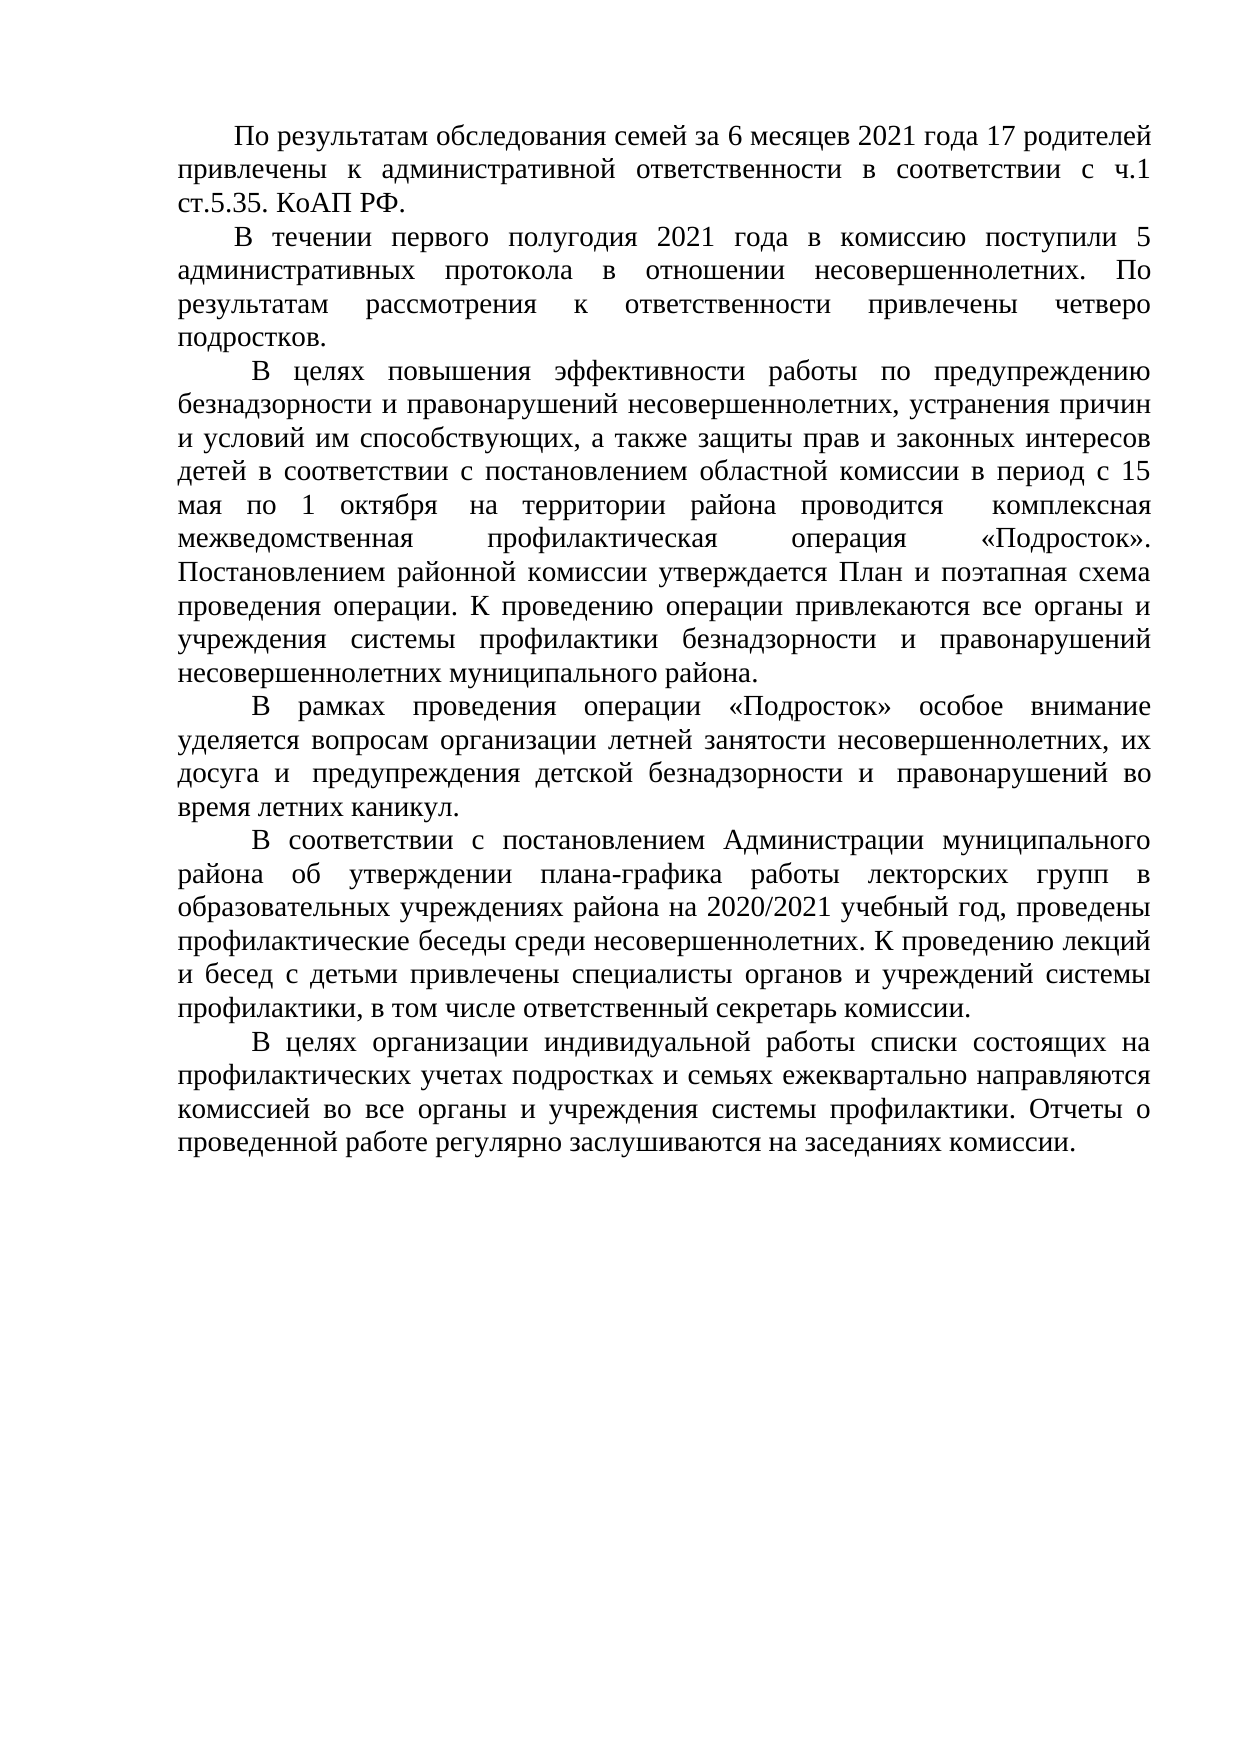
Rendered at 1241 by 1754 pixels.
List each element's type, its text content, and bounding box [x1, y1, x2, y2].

text В целях повышения эффективности работы по предупреждению безнадзорности и правонарушений несовершеннолетних, устранения причин и условий им способствующих, а также защиты прав и законных интересов детей в соответствии с постановлением областной комиссии в период с 15 мая по 1 октября на территории района проводится комплексная межведомственная профилактическая операция «Подросток». Постановлением районной комиссии утверждается План и поэтапная схема проведения операции. К проведению операции привлекаются все органы и учреждения системы профилактики безнадзорности и правонарушений несовершеннолетних муниципального района. [177, 353, 1152, 688]
text В соответствии с постановлением Администрации муниципального района об утверждении плана-графика работы лекторских групп в образовательных учреждениях района на 2020/2021 учебный год, проведены профилактические беседы среди несовершеннолетних. К проведению лекций и бесед с детьми привлечены специалисты органов и учреждений системы профилактики, в том числе ответственный секретарь комиссии. [177, 822, 1152, 1024]
text В течении первого полугодия 2021 года в комиссию поступили 5 административных протокола в отношении несовершеннолетних. По результатам рассмотрения к ответственности привлечены четверо подростков. [177, 219, 1152, 353]
text По результатам обследования семей за 6 месяцев 2021 года 17 родителей привлечены к административной ответственности в соответствии с ч.1 ст.5.35. КоАП РФ. [177, 118, 1152, 219]
text В целях организации индивидуальной работы списки состоящих на профилактических учетах подростках и семьях ежеквартально направляются комиссией во все органы и учреждения системы профилактики. Отчеты о проведенной работе регулярно заслушиваются на заседаниях комиссии. [177, 1024, 1152, 1158]
text В рамках проведения операции «Подросток» особое внимание уделяется вопросам организации летней занятости несовершеннолетних, их досуга и предупреждения детской безнадзорности и правонарушений во время летних каникул. [177, 688, 1152, 822]
